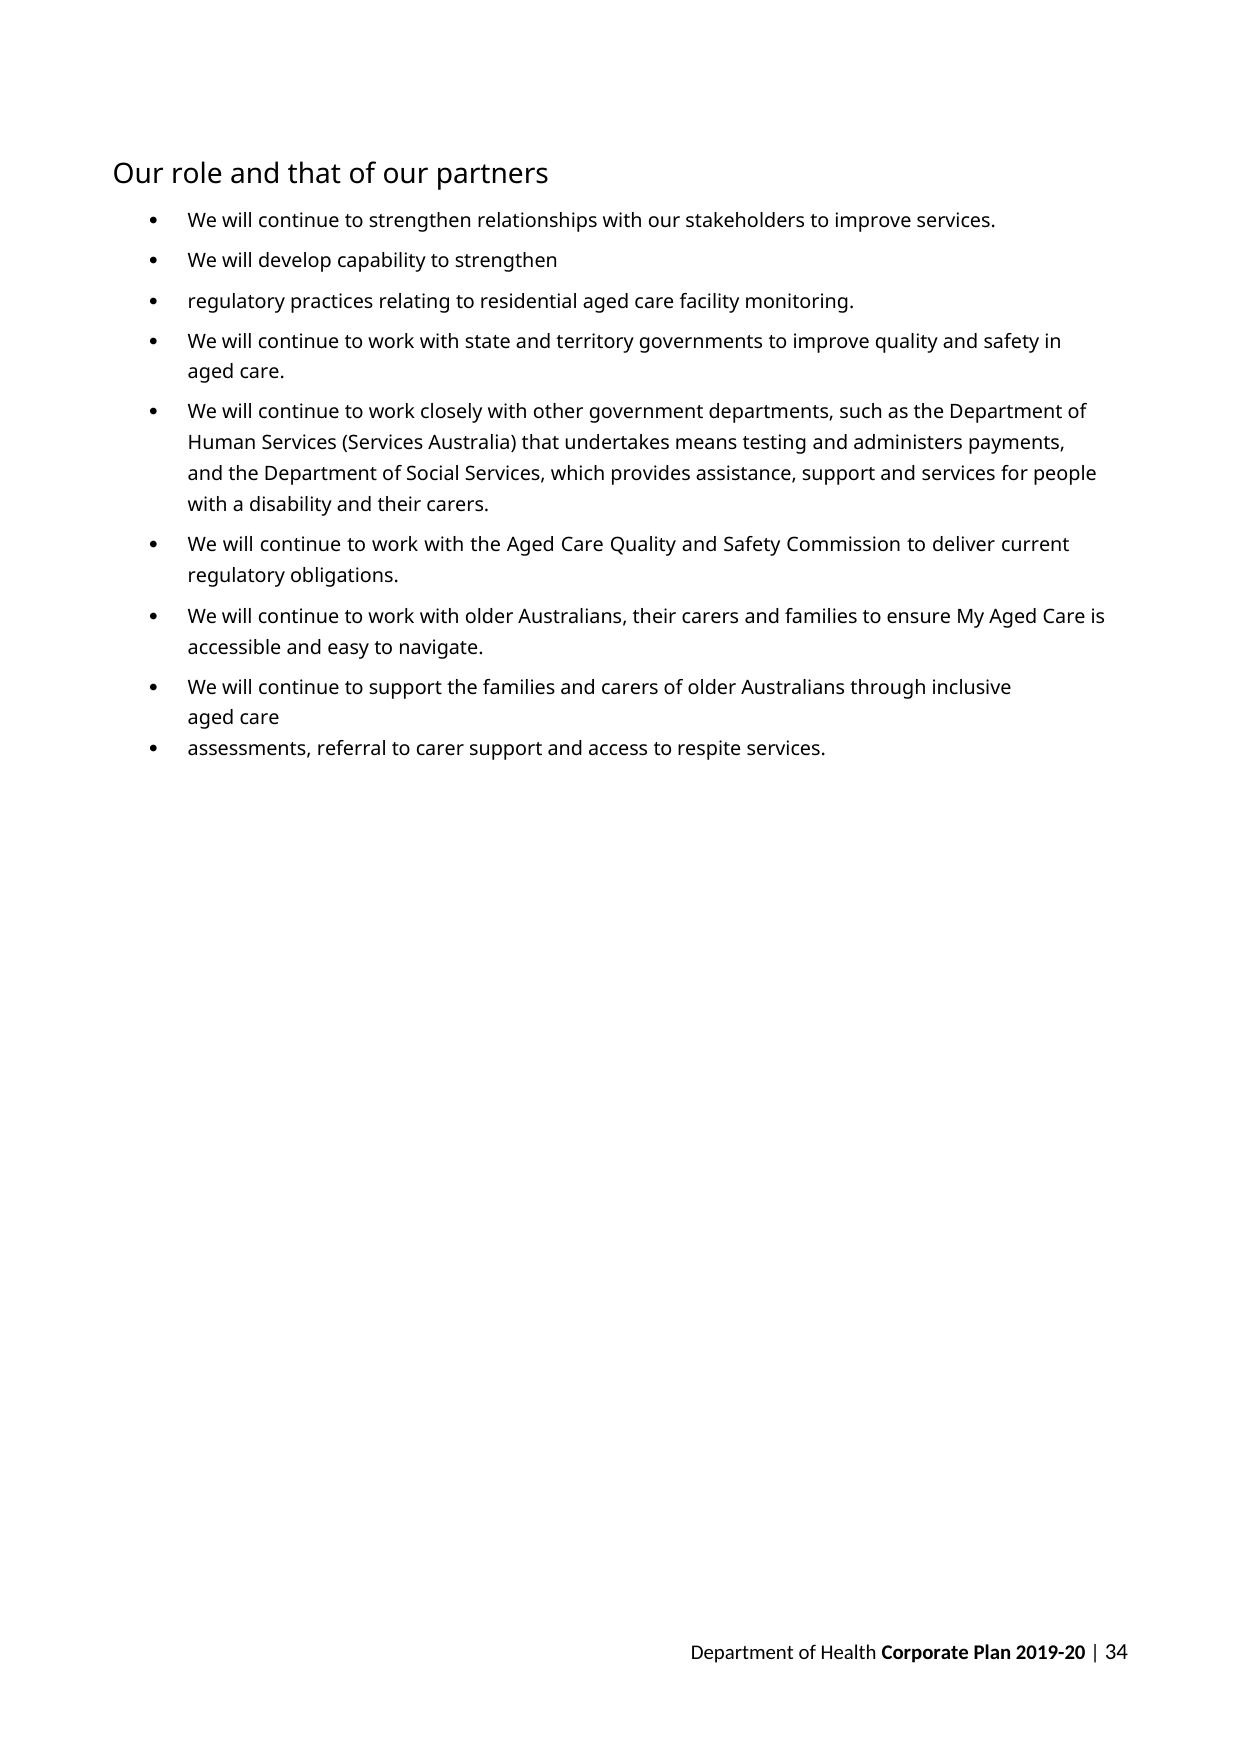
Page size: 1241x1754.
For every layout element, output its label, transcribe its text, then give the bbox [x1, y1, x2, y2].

list We will continue to work closely with other government departments, such as the Department of Human Services (Services Australia) that undertakes means testing and administers payments, and the Department of Social Services, which provides assistance, support and services for people with a disability and their carers. [150, 398, 1103, 517]
subtitle Our role and that of our partners [112, 154, 1120, 192]
list regulatory practices relating to residential aged care facility monitoring. [150, 287, 1055, 314]
list We will continue to work with the Aged Care Quality and Safety Commission to deliver current regulatory obligations. [150, 531, 1070, 589]
list We will continue to work with older Australians, their carers and families to ensure My Aged Care is accessible and easy to navigate. [150, 602, 1112, 660]
list We will develop capability to strengthen [150, 246, 1055, 273]
list We will continue to work with state and territory governments to improve quality and safety in aged care. [150, 328, 1103, 384]
list assessments, referral to carer support and access to respite services. [150, 734, 1120, 762]
list We will continue to support the families and carers of older Australians through inclusive aged care [150, 673, 1055, 730]
list We will continue to strengthen relationships with our stakeholders to improve services. [150, 206, 1069, 233]
